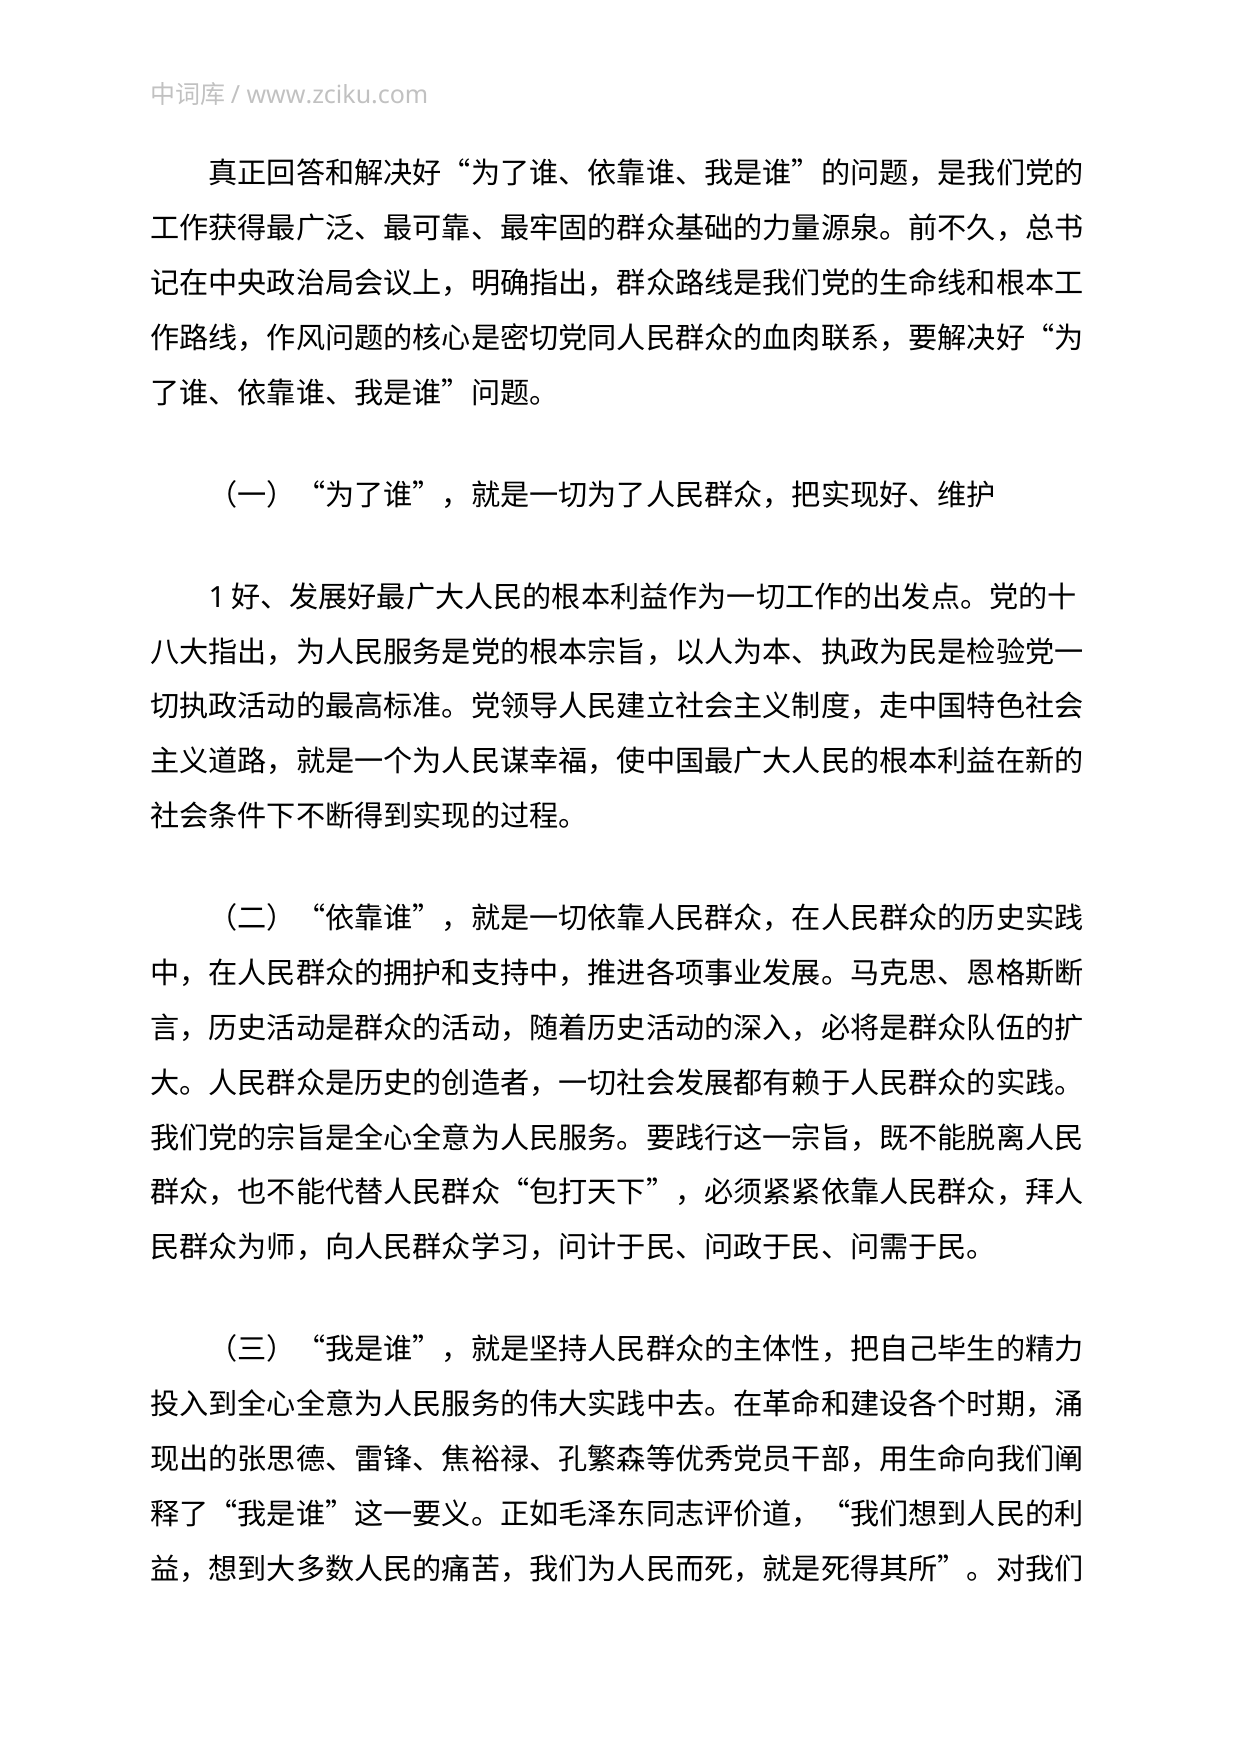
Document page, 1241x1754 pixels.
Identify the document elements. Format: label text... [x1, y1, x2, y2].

text （一）“为了谁”，就是一切为了人民群众，把实现好、维护 [150, 471, 1090, 514]
text 真正回答和解决好“为了谁、依靠谁、我是谁”的问题，是我们党的工作获得最广泛、最可靠、最牢固的群众基础的力量源泉。前不久，总书记在中央政治局会议上，明确指出，群众路线是我们党的生命线和根本工作路线，作风问题的核心是密切党同人民群众的血肉联系，要解决好“为了谁、依靠谁、我是谁”问题。 [150, 150, 1090, 412]
text （二）“依靠谁”，就是一切依靠人民群众，在人民群众的历史实践中，在人民群众的拥护和支持中，推进各项事业发展。马克思、恩格斯断言，历史活动是群众的活动，随着历史活动的深入，必将是群众队伍的扩大。人民群众是历史的创造者，一切社会发展都有赖于人民群众的实践。我们党的宗旨是全心全意为人民服务。要践行这一宗旨，既不能脱离人民群众，也不能代替人民群众“包打天下”，必须紧紧依靠人民群众，拜人民群众为师，向人民群众学习，问计于民、问政于民、问需于民。 [150, 894, 1090, 1266]
text 1好、发展好最广大人民的根本利益作为一切工作的出发点。党的十八大指出，为人民服务是党的根本宗旨，以人为本、执政为民是检验党一切执政活动的最高标准。党领导人民建立社会主义制度，走中国特色社会主义道路，就是一个为人民谋幸福，使中国最广大人民的根本利益在新的社会条件下不断得到实现的过程。 [150, 573, 1090, 835]
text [150, 1326, 1090, 1588]
